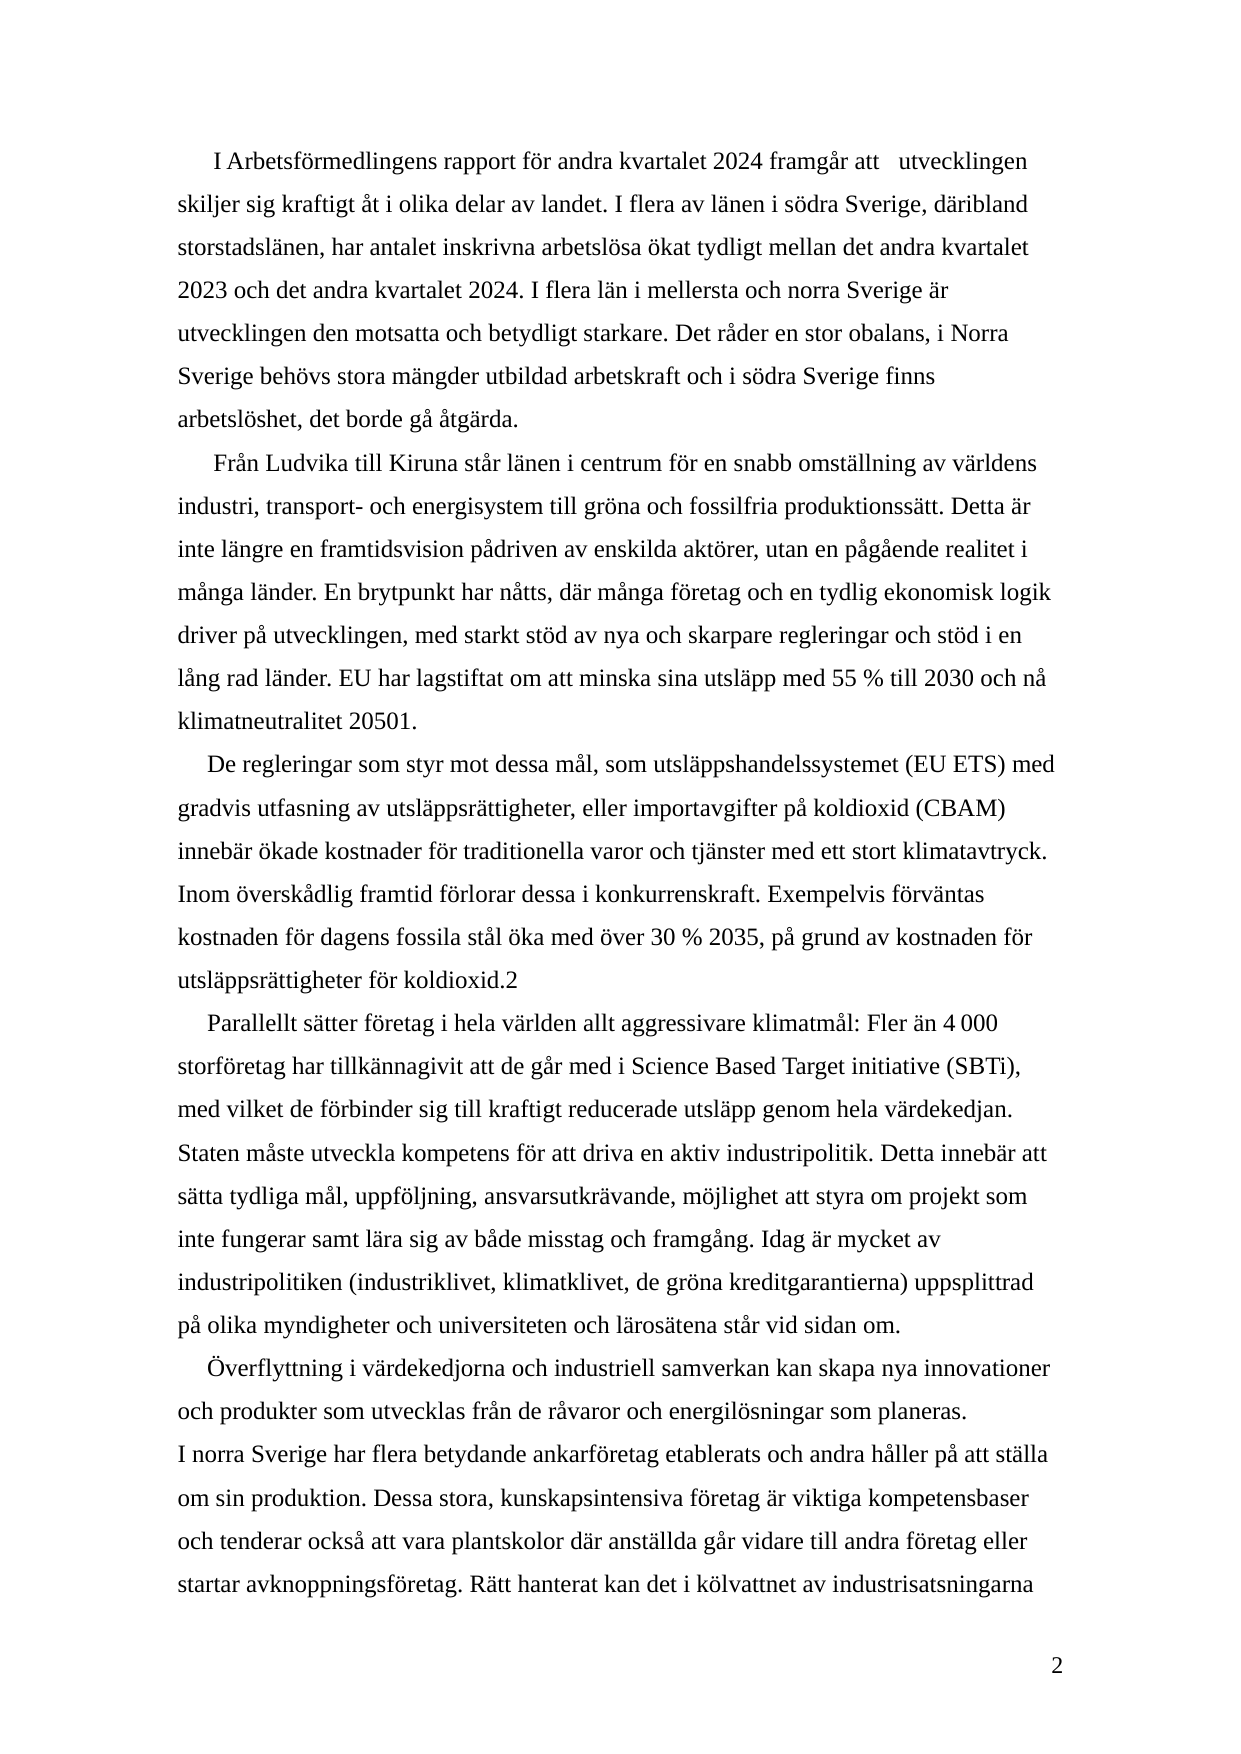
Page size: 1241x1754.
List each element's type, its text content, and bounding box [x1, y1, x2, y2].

text Överflyttning i värdekedjorna och industriell samverkan kan skapa nya innovationer och produkter som utvecklas från de råvaror och energilösningar som planeras. [177, 1353, 1063, 1425]
text Från Ludvika till Kiruna står länen i centrum för en snabb omställning av världens industri, transport- och energisystem till gröna och fossilfria produktionssätt. Detta är inte längre en framtidsvision pådriven av enskilda aktörer, utan en pågående realitet i många länder. En brytpunkt har nåtts, där många företag och en tydlig ekonomisk logik driver på utvecklingen, med starkt stöd av nya och skarpare regleringar och stöd i en lång rad länder. EU har lagstiftat om att minska sina utsläpp med 55 % till 2030 och nå klimatneutralitet 20501. [177, 448, 1063, 735]
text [177, 1439, 1063, 1598]
text De regleringar som styr mot dessa mål, som utsläppshandelssystemet (EU ETS) med gradvis utfasning av utsläppsrättigheter, eller importavgifter på koldioxid (CBAM) innebär ökade kostnader för traditionella varor och tjänster med ett stort klimatavtryck. Inom överskådlig framtid förlorar dessa i konkurrenskraft. Exempelvis förväntas kostnaden för dagens fossila stål öka med över 30 % 2035, på grund av kostnaden för utsläppsrättigheter för koldioxid.2 [177, 749, 1063, 994]
text Parallellt sätter företag i hela världen allt aggressivare klimatmål: Fler än 4 000 storföretag har tillkännagivit att de går med i Science Based Target initiative (SBTi), med vilket de förbinder sig till kraftigt reducerade utsläpp genom hela värdekedjan. Staten måste utveckla kompetens för att driva en aktiv industripolitik. Detta innebär att sätta tydliga mål, uppföljning, ansvarsutkrävande, möjlighet att styra om projekt som inte fungerar samt lära sig av både misstag och framgång. Idag är mycket av industripolitiken (industriklivet, klimatklivet, de gröna kreditgarantierna) uppsplittrad på olika myndigheter och universiteten och lärosätena står vid sidan om. [177, 1008, 1063, 1339]
text I Arbetsförmedlingens rapport för andra kvartalet 2024 framgår att utvecklingen skiljer sig kraftigt åt i olika delar av landet. I flera av länen i södra Sverige, däribland storstadslänen, har antalet inskrivna arbetslösa ökat tydligt mellan det andra kvartalet 2023 och det andra kvartalet 2024. I flera län i mellersta och norra Sverige är utvecklingen den motsatta och betydligt starkare. Det råder en stor obalans, i Norra Sverige behövs stora mängder utbildad arbetskraft och i södra Sverige finns arbetslöshet, det borde gå åtgärda. [177, 146, 1063, 433]
